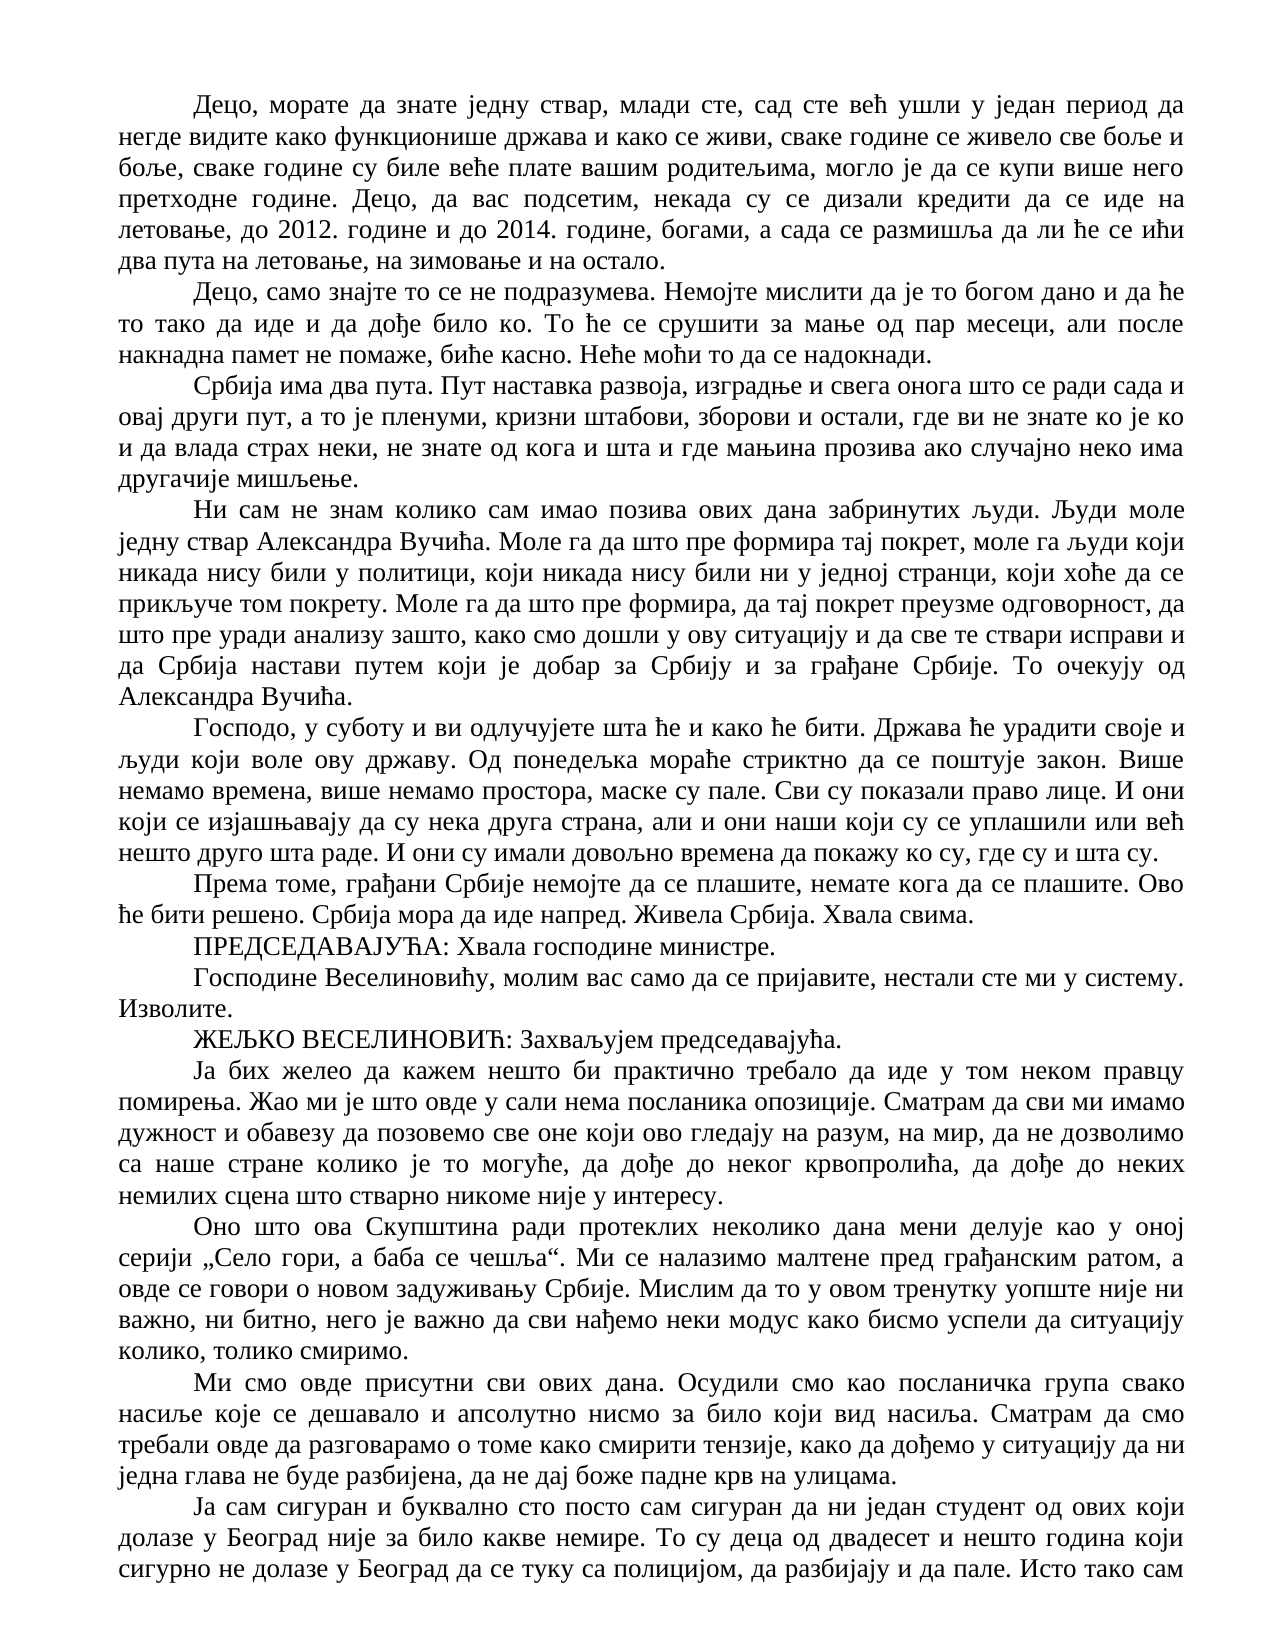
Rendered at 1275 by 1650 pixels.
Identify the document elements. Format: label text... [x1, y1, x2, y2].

text ЖЕЉКО ВЕСЕЛИНОВИЋ: Захваљујем председавајућа. [118, 1023, 1186, 1054]
text Према томе, грађани Србије немојте да се плашите, немате кога да се плашите. Ово ће бити решено. Србија мора да иде напред. Живела Србија. Хвала свима. [118, 867, 1186, 929]
text Ја бих желео да кажем нешто би практично требало да иде у том неком правцу помирења. Жао ми је што овде у сали нема посланика опозиције. Сматрам да сви ми имамо дужност и обавезу да позовемо све оне који ово гледају на разум, на мир, да не дозволимо са наше стране колико је то могуће, да дође до неког крвопролића, да дође до неких немилих сцена што стварно никоме није у интересу. [118, 1054, 1186, 1210]
text ПРЕДСЕДАВАЈУЋА: Хвала господине министре. [118, 929, 1186, 961]
text Децо, морате да знате једну ствар, млади сте, сад сте већ ушли у један период да негде видите како функционише држава и како се живи, сваке године се живело све боље и боље, сваке године су биле веће плате вашим родитељима, могло је да се купи више него претходне године. Децо, да вас подсетим, некада су се дизали кредити да се иде на летовање, до 2012. године и до 2014. године, богами, а сада се размишља да ли ће се ићи два пута на летовање, на зимовање и на остало. [118, 89, 1186, 276]
text Ми смо овде присутни сви ових дана. Осудили смо као посланичка група свако насиље које се дешавало и апсолутно нисмо за било који вид насиља. Сматрам да смо требали овде да разговарамо о томе како смирити тензије, како да дођемо у ситуацију да ни једна глава не буде разбијена, да не дај боже падне крв на улицама. [118, 1366, 1186, 1490]
text Господо, у суботу и ви одлучујете шта ће и како ће бити. Држава ће урадити своје и људи који воле ову државу. Од понедељка мораће стриктно да се поштује закон. Више немамо времена, више немамо простора, маске су пале. Сви су показали право лице. И они који се изјашњавају да су нека друга страна, али и они наши који су се уплашили или већ нешто друго шта раде. И они су имали довољно времена да покажу ко су, где су и шта су. [118, 712, 1186, 867]
text Господине Веселиновићу, молим вас само да се пријавите, нестали сте ми у систему. Изволите. [118, 961, 1186, 1023]
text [118, 1490, 1186, 1584]
text Децо, само знајте то се не подразумева. Немојте мислити да је то богом дано и да ће то тако да иде и да дође било ко. То ће се срушити за мање од пар месеци, али после накнадна памет не помаже, биће касно. Неће моћи то да се надокнади. [118, 276, 1186, 369]
text Србија има два пута. Пут наставка развоја, изградње и свега онога што се ради сада и овај други пут, а то је пленуми, кризни штабови, зборови и остали, где ви не знате ко је ко и да влада страх неки, не знате од кога и шта и где мањина прозива ако случајно неко има другачије мишљење. [118, 369, 1186, 493]
text Оно што ова Скупштина ради протеклих неколико дана мени делује као у оној серији „Село гори, а баба се чешља“. Ми се налазимо малтене пред грађанским ратом, а овде се говори о новом задуживању Србије. Мислим да то у овом тренутку уопште није ни важно, ни битно, него је важно да сви нађемо неки модус како бисмо успели да ситуацију колико, толико смиримо. [118, 1210, 1186, 1366]
text Ни сам не знам колико сам имао позива ових дана забринутих људи. Људи моле једну ствар Александра Вучића. Моле га да што пре формира тај покрет, моле га људи који никада нису били у политици, који никада нису били ни у једној странци, који хоће да се прикључе том покрету. Моле га да што пре формира, да тај покрет преузме одговорност, да што пре уради анализу зашто, како смо дошли у ову ситуацију и да све те ствари исправи и да Србија настави путем који је добар за Србију и за грађане Србије. То очекују од Александра Вучића. [118, 493, 1186, 712]
